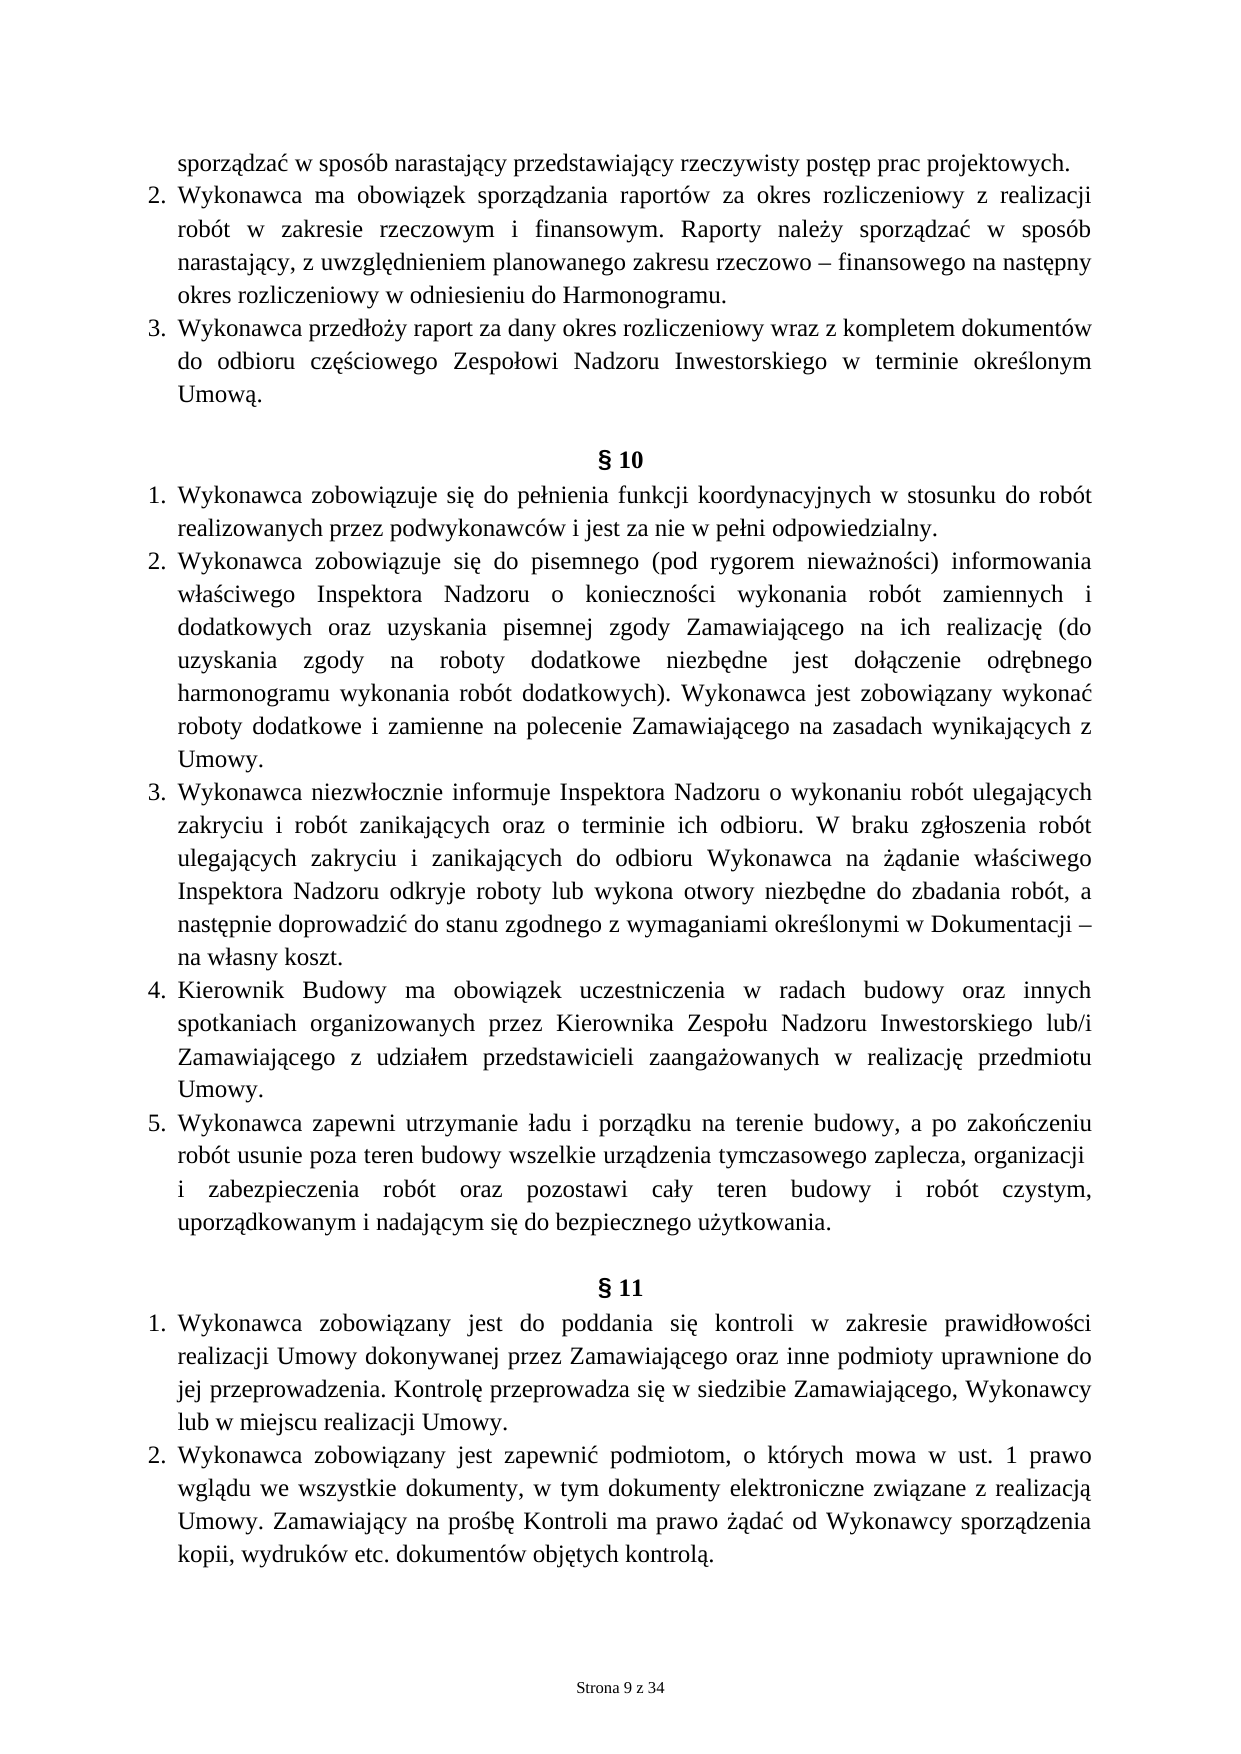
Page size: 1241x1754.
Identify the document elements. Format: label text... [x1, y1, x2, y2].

list Wykonawca przedłoży raport za dany okres rozliczeniowy wraz z kompletem dokumentów do odbioru częściowego Zespołowi Nadzoru Inwestorskiego w terminie określonym Umową. [148, 313, 1093, 407]
list Wykonawca zobowiązuje się do pełnienia funkcji koordynacyjnych w stosunku do robót realizowanych przez podwykonawców i jest za nie w pełni odpowiedzialny. [148, 480, 1093, 542]
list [148, 148, 1093, 176]
list Wykonawca ma obowiązek sporządzania raportów za okres rozliczeniowy z realizacji robót w zakresie rzeczowym i finansowym. Raporty należy sporządzać w sposób narastający, z uwzględnieniem planowanego zakresu rzeczowo – finansowego na następny okres rozliczeniowy w odniesieniu do Harmonogramu. [148, 181, 1093, 308]
list Wykonawca zapewni utrzymanie ładu i porządku na terenie budowy, a po zakończeniu robót usunie poza teren budowy wszelkie urządzenia tymczasowego zaplecza, organizacji i zabezpieczenia robót oraz pozostawi cały teren budowy i robót czystym, uporządkowanym i nadającym się do bezpiecznego użytkowania. [148, 1108, 1093, 1235]
text 10 [148, 445, 1093, 476]
text 11 [148, 1273, 1093, 1303]
list Wykonawca niezwłocznie informuje Inspektora Nadzoru o wykonaniu robót ulegających zakryciu i robót zanikających oraz o terminie ich odbioru. W braku zgłoszenia robót ulegających zakryciu i zanikających do odbioru Wykonawca na żądanie właściwego Inspektora Nadzoru odkryje roboty lub wykona otwory niezbędne do zbadania robót, a następnie doprowadzić do stanu zgodnego z wymaganiami określonymi w Dokumentacji – na własny koszt. [148, 777, 1093, 971]
list Kierownik Budowy ma obowiązek uczestniczenia w radach budowy oraz innych spotkaniach organizowanych przez Kierownika Zespołu Nadzoru Inwestorskiego lub/i Zamawiającego z udziałem przedstawicieli zaangażowanych w realizację przedmiotu Umowy. [148, 976, 1093, 1103]
list Wykonawca zobowiązuje się do pisemnego (pod rygorem nieważności) informowania właściwego Inspektora Nadzoru o konieczności wykonania robót zamiennych i dodatkowych oraz uzyskania pisemnej zgody Zamawiającego na ich realizację (do uzyskania zgody na roboty dodatkowe niezbędne jest dołączenie odrębnego harmonogramu wykonania robót dodatkowych). Wykonawca jest zobowiązany wykonać roboty dodatkowe i zamienne na polecenie Zamawiającego na zasadach wynikających z Umowy. [148, 546, 1093, 773]
list Wykonawca zobowiązany jest zapewnić podmiotom, o których mowa w ust. 1 prawo wglądu we wszystkie dokumenty, w tym dokumenty elektroniczne związane z realizacją Umowy. Zamawiający na prośbę Kontroli ma prawo żądać od Wykonawcy sporządzenia kopii, wydruków etc. dokumentów objętych kontrolą. [148, 1440, 1093, 1568]
list Wykonawca zobowiązany jest do poddania się kontroli w zakresie prawidłowości realizacji Umowy dokonywanej przez Zamawiającego oraz inne podmioty uprawnione do jej przeprowadzenia. Kontrolę przeprowadza się w siedzibie Zamawiającego, Wykonawcy lub w miejscu realizacji Umowy. [148, 1308, 1093, 1436]
